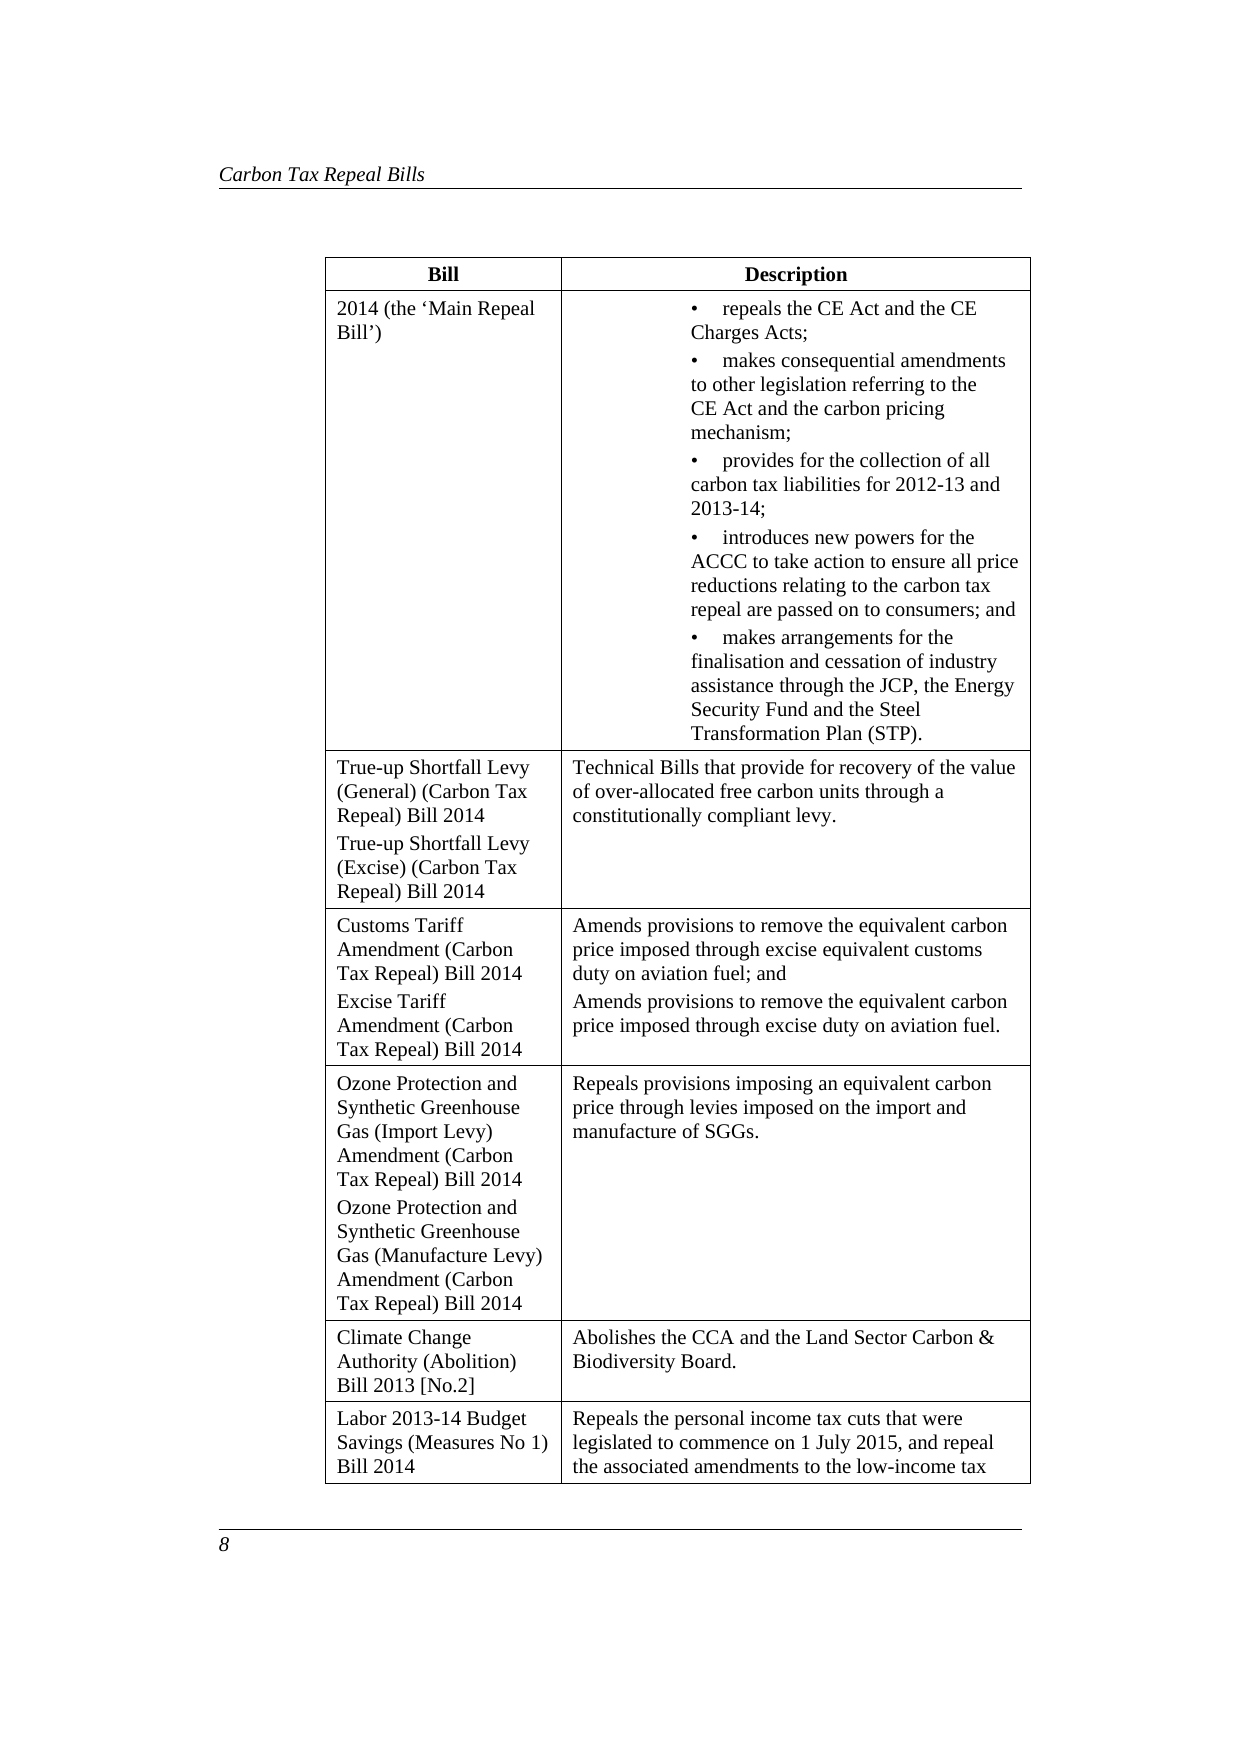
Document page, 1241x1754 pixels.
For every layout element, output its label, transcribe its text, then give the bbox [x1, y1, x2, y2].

table_cell Amends provisions to remove the equivalent carbon price imposed through excise equivalent customs duty on aviation fuel; and Amends provisions to remove the equivalent carbon price imposed through excise duty on aviation fuel. [562, 909, 1030, 1065]
table_cell Ozone Protection and Synthetic Greenhouse Gas (Import Levy) Amendment (Carbon Tax Repeal) Bill 2014 Ozone Protection and Synthetic Greenhouse Gas (Manufacture Levy) Amendment (Carbon Tax Repeal) Bill 2014 [326, 1066, 561, 1319]
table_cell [562, 1402, 1030, 1483]
table_cell True-up Shortfall Levy (General) (Carbon Tax Repeal) Bill 2014 True-up Shortfall Levy (Excise) (Carbon Tax Repeal) Bill 2014 [326, 751, 561, 907]
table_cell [326, 1402, 561, 1483]
table_cell Technical Bills that provide for recovery of the value of over-allocated free carbon units through a constitutionally compliant levy. [562, 751, 1030, 907]
table_cell Abolishes the CCA and the Land Sector Carbon & Biodiversity Board. [562, 1321, 1030, 1401]
table_header Description [562, 258, 1030, 290]
table_cell Repeals provisions imposing an equivalent carbon price through levies imposed on the import and manufacture of SGGs. [562, 1066, 1030, 1319]
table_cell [326, 291, 561, 749]
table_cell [562, 291, 1030, 749]
table_header Bill [326, 258, 561, 290]
table_cell Climate Change Authority (Abolition) Bill 2013 [No.2] [326, 1321, 561, 1401]
table_cell Customs Tariff Amendment (Carbon Tax Repeal) Bill 2014 Excise Tariff Amendment (Carbon Tax Repeal) Bill 2014 [326, 909, 561, 1065]
